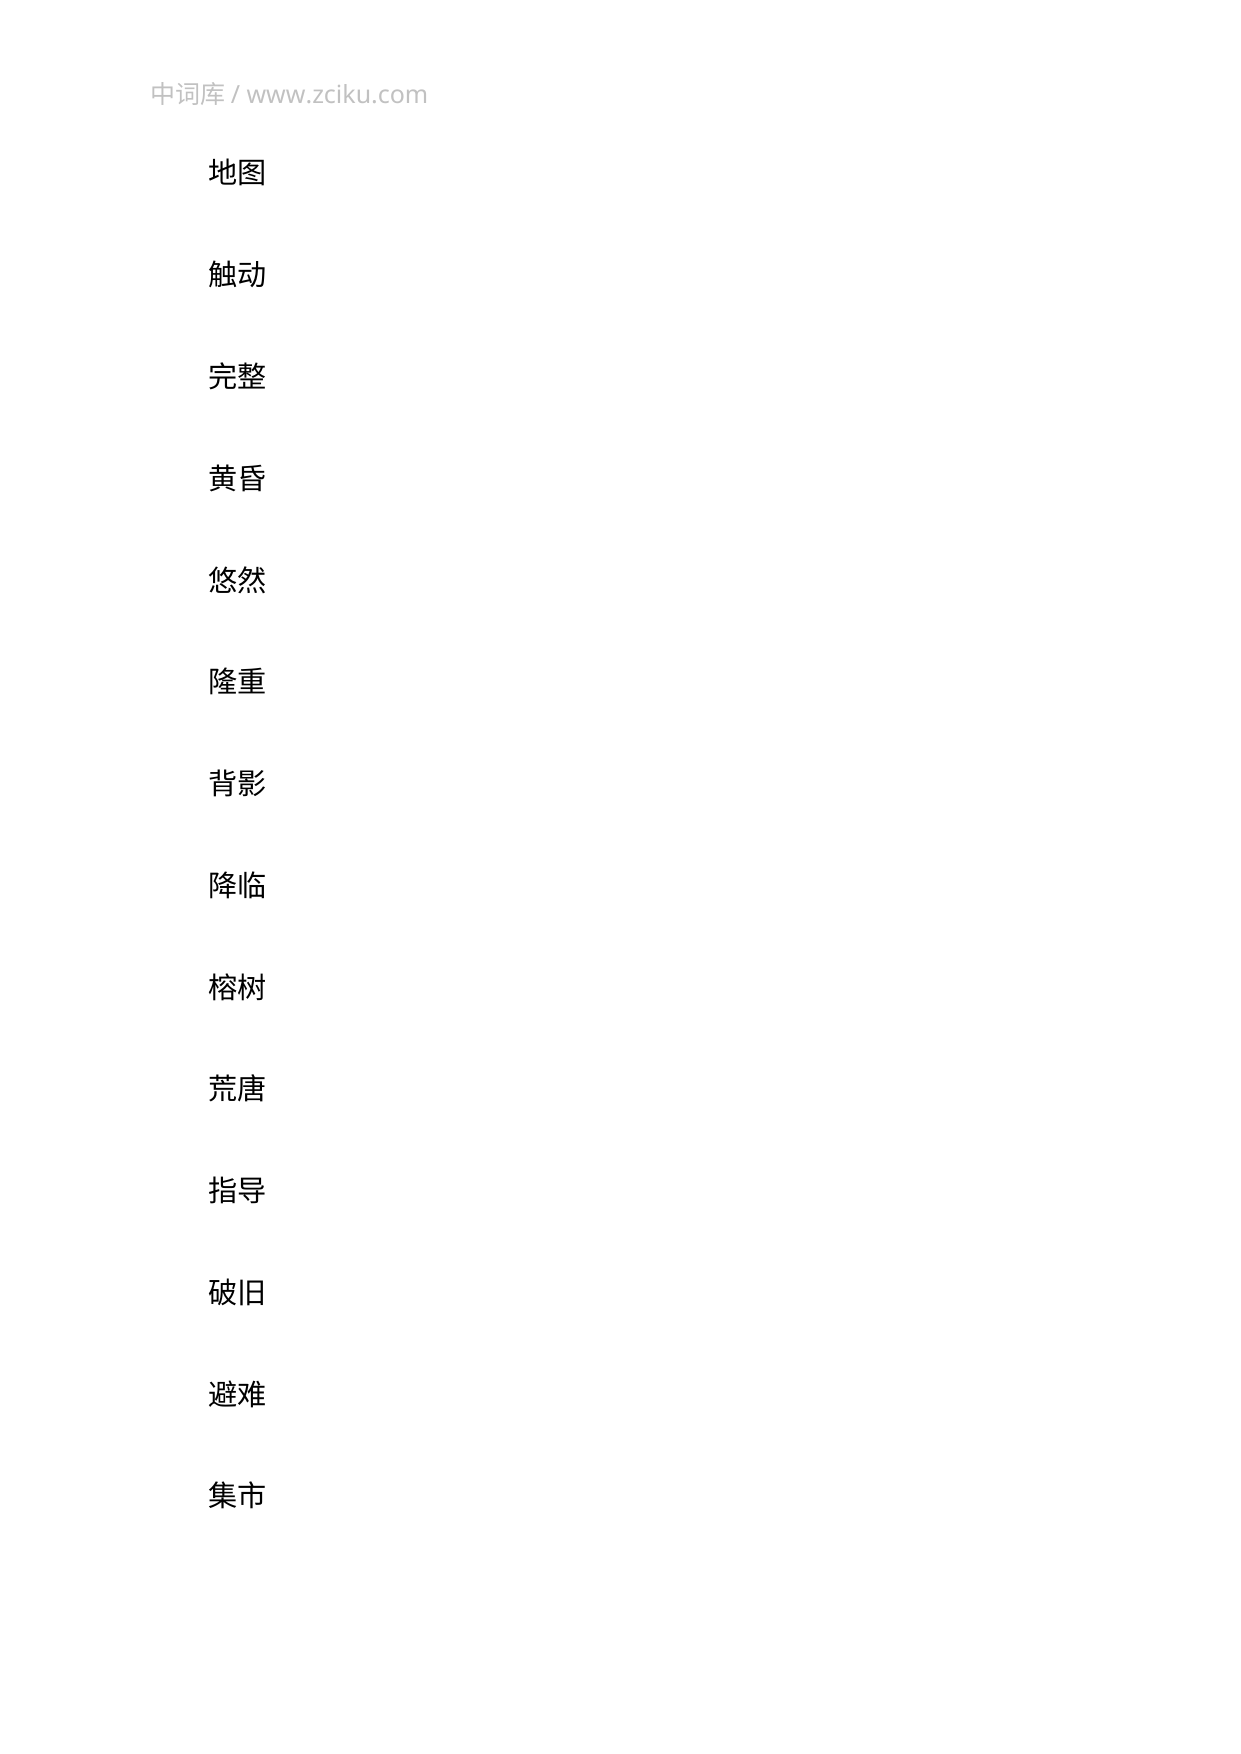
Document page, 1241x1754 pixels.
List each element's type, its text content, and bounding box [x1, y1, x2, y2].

text 隆重 [150, 659, 1090, 701]
text 榕树 [150, 964, 1090, 1006]
text 避难 [150, 1371, 1090, 1413]
text 触动 [150, 252, 1090, 294]
text 黄昏 [150, 455, 1090, 498]
text 完整 [150, 353, 1090, 396]
text 荒唐 [150, 1066, 1090, 1108]
text 背影 [150, 761, 1090, 803]
text 地图 [150, 150, 1090, 192]
text 破旧 [150, 1269, 1090, 1312]
text 集市 [150, 1473, 1090, 1515]
text 悠然 [150, 557, 1090, 599]
text 降临 [150, 862, 1090, 905]
text 指导 [150, 1168, 1090, 1210]
